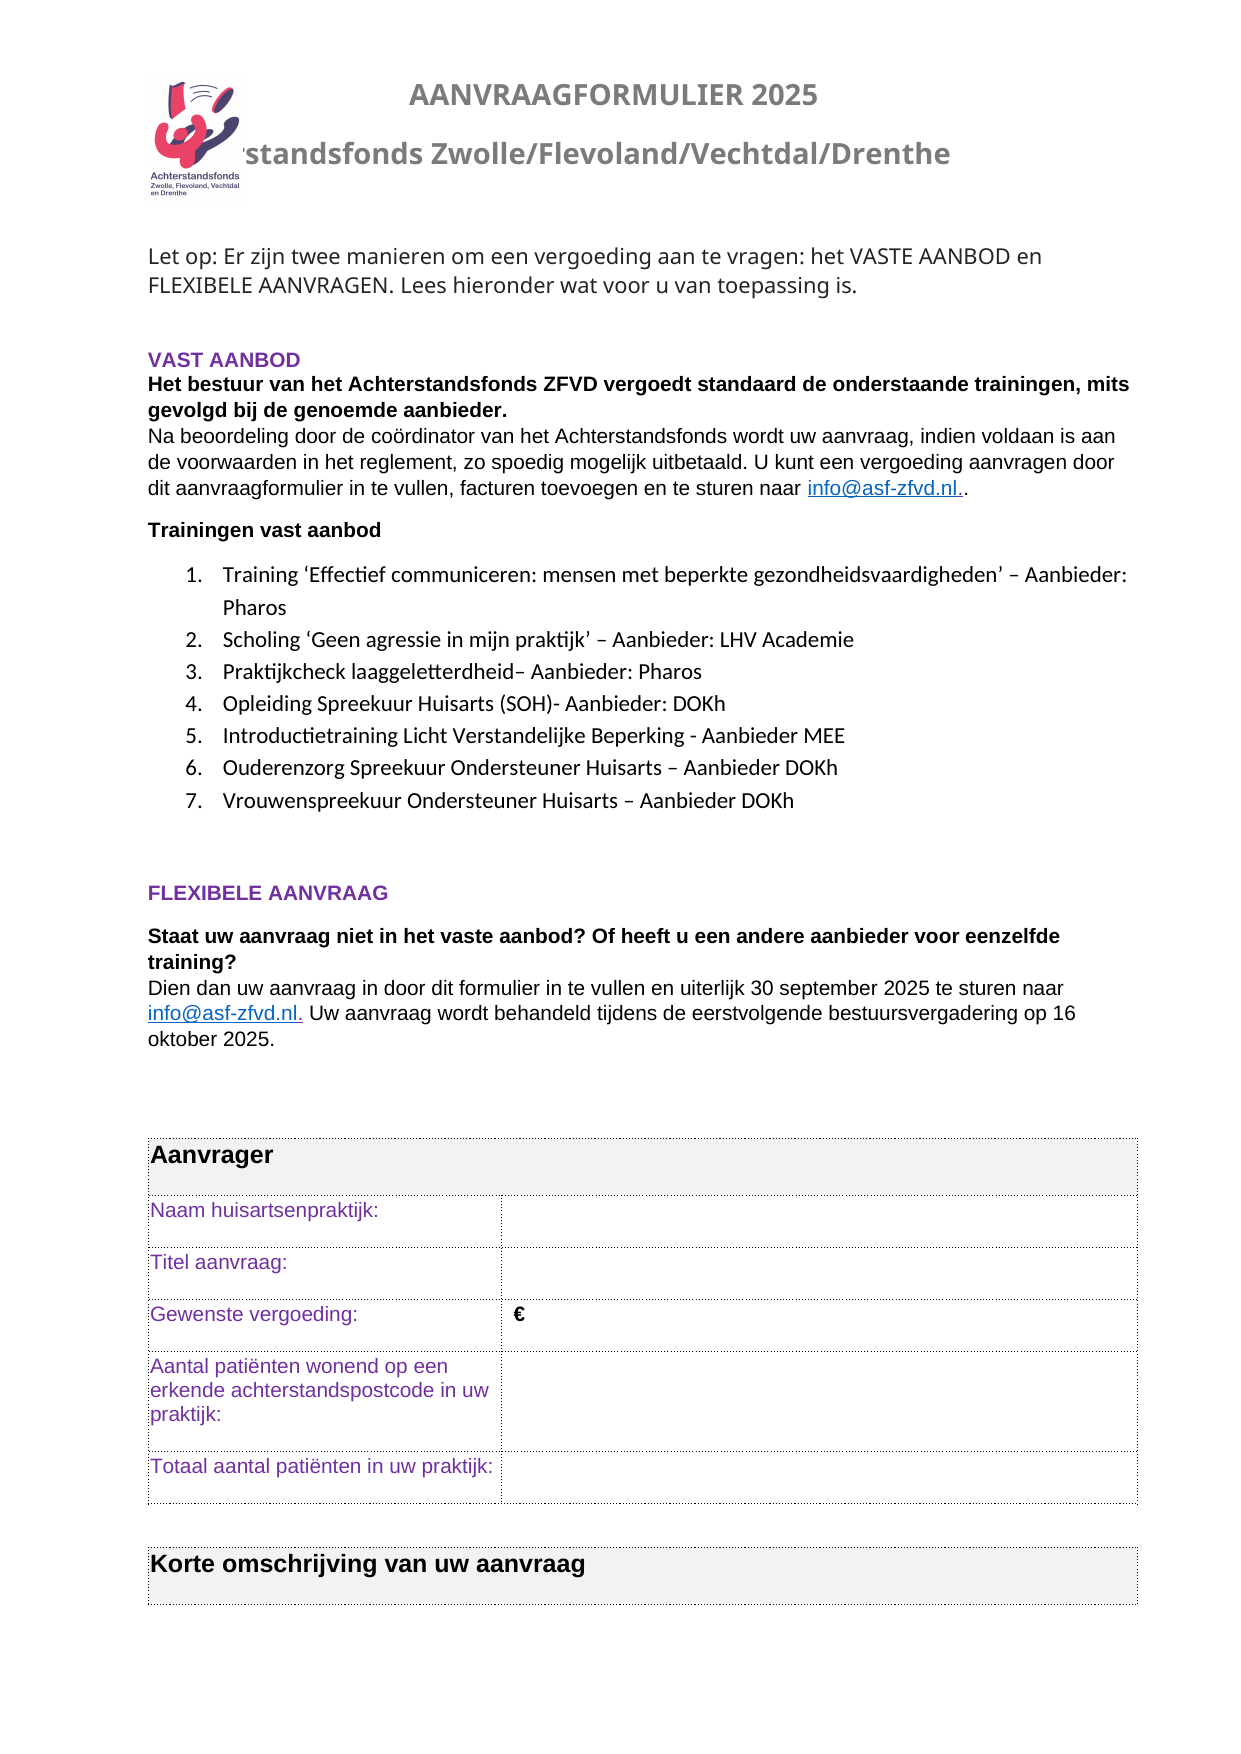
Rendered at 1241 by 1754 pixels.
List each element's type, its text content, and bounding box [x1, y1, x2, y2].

picture [147, 75, 243, 204]
list Training ‘Effectief communiceren: mensen met beperkte gezondheidsvaardigheden’ – Aanbieder: Pharos [185, 560, 1137, 621]
list Introductietraining Licht Verstandelijke Beperking - Aanbieder MEE [185, 721, 1137, 749]
text FLEXIBELE AANVRAAG [148, 881, 1137, 905]
table_cell [502, 1451, 1137, 1503]
table_cell [502, 1351, 1137, 1451]
text Het bestuur van het Achterstandsfonds ZFVD vergoedt standaard de onderstaande trainingen, mits gevolgd bij de genoemde aanbieder. Na beoordeling door de coördinator van het Achterstandsfonds wordt uw aanvraag, indien voldaan is aan de voorwaarden in het reglement, zo spoedig mogelijk uitbetaald. U kunt een vergoeding aanvragen door dit aanvraagformulier in te vullen, facturen toevoegen en te sturen naar info@asf-zfvd.nl.. [148, 372, 1137, 499]
list Opleiding Spreekuur Huisarts (SOH)- Aanbieder: DOKh [185, 689, 1137, 717]
table_cell Naam huisartsenpraktijk: [148, 1195, 502, 1247]
table_cell € [502, 1299, 1137, 1351]
list Ouderenzorg Spreekuur Ondersteuner Huisarts – Aanbieder DOKh [185, 753, 1137, 782]
list Scholing ‘Geen agressie in mijn praktijk’ – Aanbieder: LHV Academie [185, 625, 1137, 653]
list Vrouwenspreekuur Ondersteuner Huisarts – Aanbieder DOKh [185, 786, 1137, 814]
table_cell [502, 1247, 1137, 1299]
table_header Aanvrager [148, 1138, 1137, 1195]
table_cell Titel aanvraag: [148, 1247, 502, 1299]
table_cell [502, 1195, 1137, 1247]
text Let op: Er zijn twee manieren om een vergoeding aan te vragen: het VASTE AANBOD en FLEXIBELE AANVRAGEN. Lees hieronder wat voor u van toepassing is. [858, 241, 1137, 300]
list Praktijkcheck laaggeletterdheid– Aanbieder: Pharos [185, 657, 1137, 685]
table_cell Aantal patiënten wonend op een erkende achterstandspostcode in uw praktijk: [148, 1351, 502, 1451]
text Trainingen vast aanbod [148, 518, 1137, 542]
table_cell Gewenste vergoeding: [148, 1299, 502, 1351]
text VAST AANBOD [148, 348, 1137, 372]
text Staat uw aanvraag niet in het vaste aanbod? Of heeft u een andere aanbieder voor eenzelfde training? Dien dan uw aanvraag in door dit formulier in te vullen en uiterlijk 30 september 2025 te sturen naar info@asf-zfvd.nl. Uw aanvraag wordt behandeld tijdens de eerstvolgende bestuursvergadering op 16 oktober 2025. [148, 924, 1137, 1077]
table_cell Totaal aantal patiënten in uw praktijk: [148, 1451, 502, 1503]
table_header Korte omschrijving van uw aanvraag [148, 1547, 1137, 1603]
